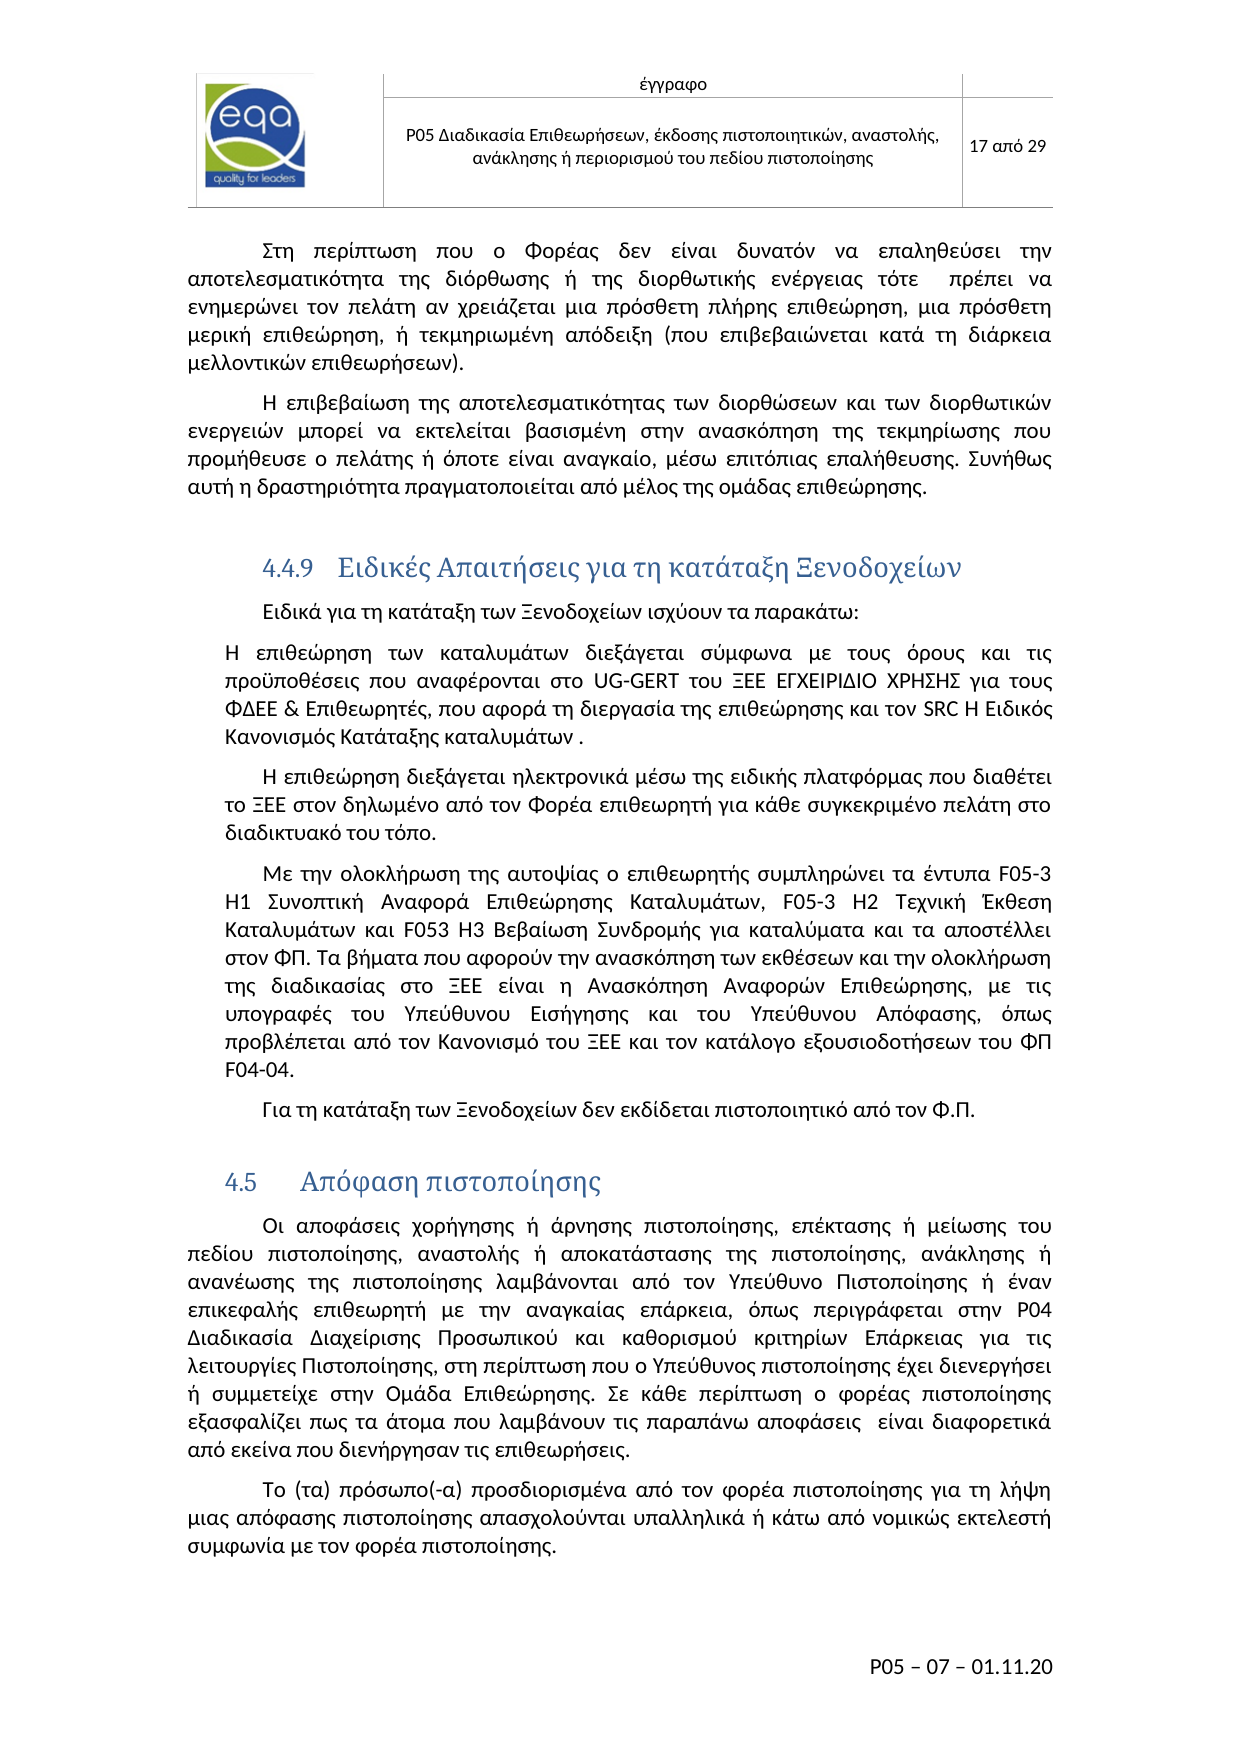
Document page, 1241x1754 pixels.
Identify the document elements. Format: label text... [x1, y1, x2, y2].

list Ειδικές Απαιτήσεις για τη κατάταξη Ξενοδοχείων [262, 553, 1053, 585]
text Η επιβεβαίωση της αποτελεσματικότητας των διορθώσεων και των διορθωτικών ενεργειών μπορεί να εκτελείται βασισμένη στην ανασκόπηση της τεκμηρίωσης που προμήθευσε ο πελάτης ή όποτε είναι αναγκαίο, μέσω επιτόπιας επαλήθευσης. Συνήθως αυτή η δραστηριότητα πραγματοποιείται από μέλος της ομάδας επιθεώρησης. [187, 388, 1053, 501]
picture [196, 73, 374, 207]
text Για τη κατάταξη των Ξενοδοχείων δεν εκδίδεται πιστοποιητικό από τον Φ.Π. [225, 1096, 1053, 1123]
text Ειδικά για τη κατάταξη των Ξενοδοχείων ισχύουν τα παρακάτω: [187, 597, 1053, 625]
text Οι αποφάσεις χορήγησης ή άρνησης πιστοποίησης, επέκτασης ή μείωσης του πεδίου πιστοποίησης, αναστολής ή αποκατάστασης της πιστοποίησης, ανάκλησης ή ανανέωσης της πιστοποίησης λαμβάνονται από τον Υπεύθυνο Πιστοποίησης ή έναν επικεφαλής επιθεωρητή με την αναγκαίας επάρκεια, όπως περιγράφεται στην P04 Διαδικασία Διαχείρισης Προσωπικού και καθορισμού κριτηρίων Επάρκειας για τις λειτουργίες Πιστοποίησης, στη περίπτωση που ο Υπεύθυνος πιστοποίησης έχει διενεργήσει ή συμμετείχε στην Ομάδα Επιθεώρησης. Σε κάθε περίπτωση ο φορέας πιστοποίησης εξασφαλίζει πως τα άτομα που λαμβάνουν τις παραπάνω αποφάσεις είναι διαφορετικά από εκείνα που διενήργησαν τις επιθεωρήσεις. [187, 1211, 1053, 1463]
text Το (τα) πρόσωπο(-α) προσδιορισμένα από τον φορέα πιστοποίησης για τη λήψη μιας απόφασης πιστοποίησης απασχολούνται υπαλληλικά ή κάτω από νομικώς εκτελεστή συμφωνία με τον φορέα πιστοποίησης. [187, 1476, 1053, 1559]
list Απόφαση πιστοποίησης [225, 1167, 1053, 1198]
text Στη περίπτωση που ο Φορέας δεν είναι δυνατόν να επαληθεύσει την αποτελεσματικότητα της διόρθωσης ή της διορθωτικής ενέργειας τότε πρέπει να ενημερώνει τον πελάτη αν χρειάζεται μια πρόσθετη πλήρης επιθεώρηση, μια πρόσθετη μερική επιθεώρηση, ή τεκμηριωμένη απόδειξη (που επιβεβαιώνεται κατά τη διάρκεια μελλοντικών επιθεωρήσεων). [187, 236, 1053, 376]
text Η επιθεώρηση των καταλυμάτων διεξάγεται σύμφωνα με τους όρους και τις προϋποθέσεις που αναφέρονται στο UG-GERT του ΞΕΕ ΕΓΧΕΙΡΙΔΙΟ ΧΡΗΣΗΣ για τους ΦΔΕΕ & Επιθεωρητές, που αφορά τη διεργασία της επιθεώρησης και τον SRC H Ειδικός Κανονισμός Κατάταξης καταλυμάτων . [225, 638, 1053, 750]
text Η επιθεώρηση διεξάγεται ηλεκτρονικά μέσω της ειδικής πλατφόρμας που διαθέτει το ΞΕΕ στον δηλωμένο από τον Φορέα επιθεωρητή για κάθε συγκεκριμένο πελάτη στο διαδικτυακό του τόπο. [225, 762, 1053, 846]
text Με την ολοκλήρωση της αυτοψίας ο επιθεωρητής συμπληρώνει τα έντυπα F05-3 Η1 Συνοπτική Αναφορά Επιθεώρησης Καταλυμάτων, F05-3 H2 Τεχνική Έκθεση Καταλυμάτων και F053 Η3 Βεβαίωση Συνδρομής για καταλύματα και τα αποστέλλει στον ΦΠ. Τα βήματα που αφορούν την ανασκόπηση των εκθέσεων και την ολοκλήρωση της διαδικασίας στο ΞΕΕ είναι η Ανασκόπηση Αναφορών Επιθεώρησης, με τις υπογραφές του Υπεύθυνου Εισήγησης και του Υπεύθυνου Απόφασης, όπως προβλέπεται από τον Κανονισμό του ΞΕΕ και τον κατάλογο εξουσιοδοτήσεων του ΦΠ F04-04. [225, 859, 1053, 1083]
